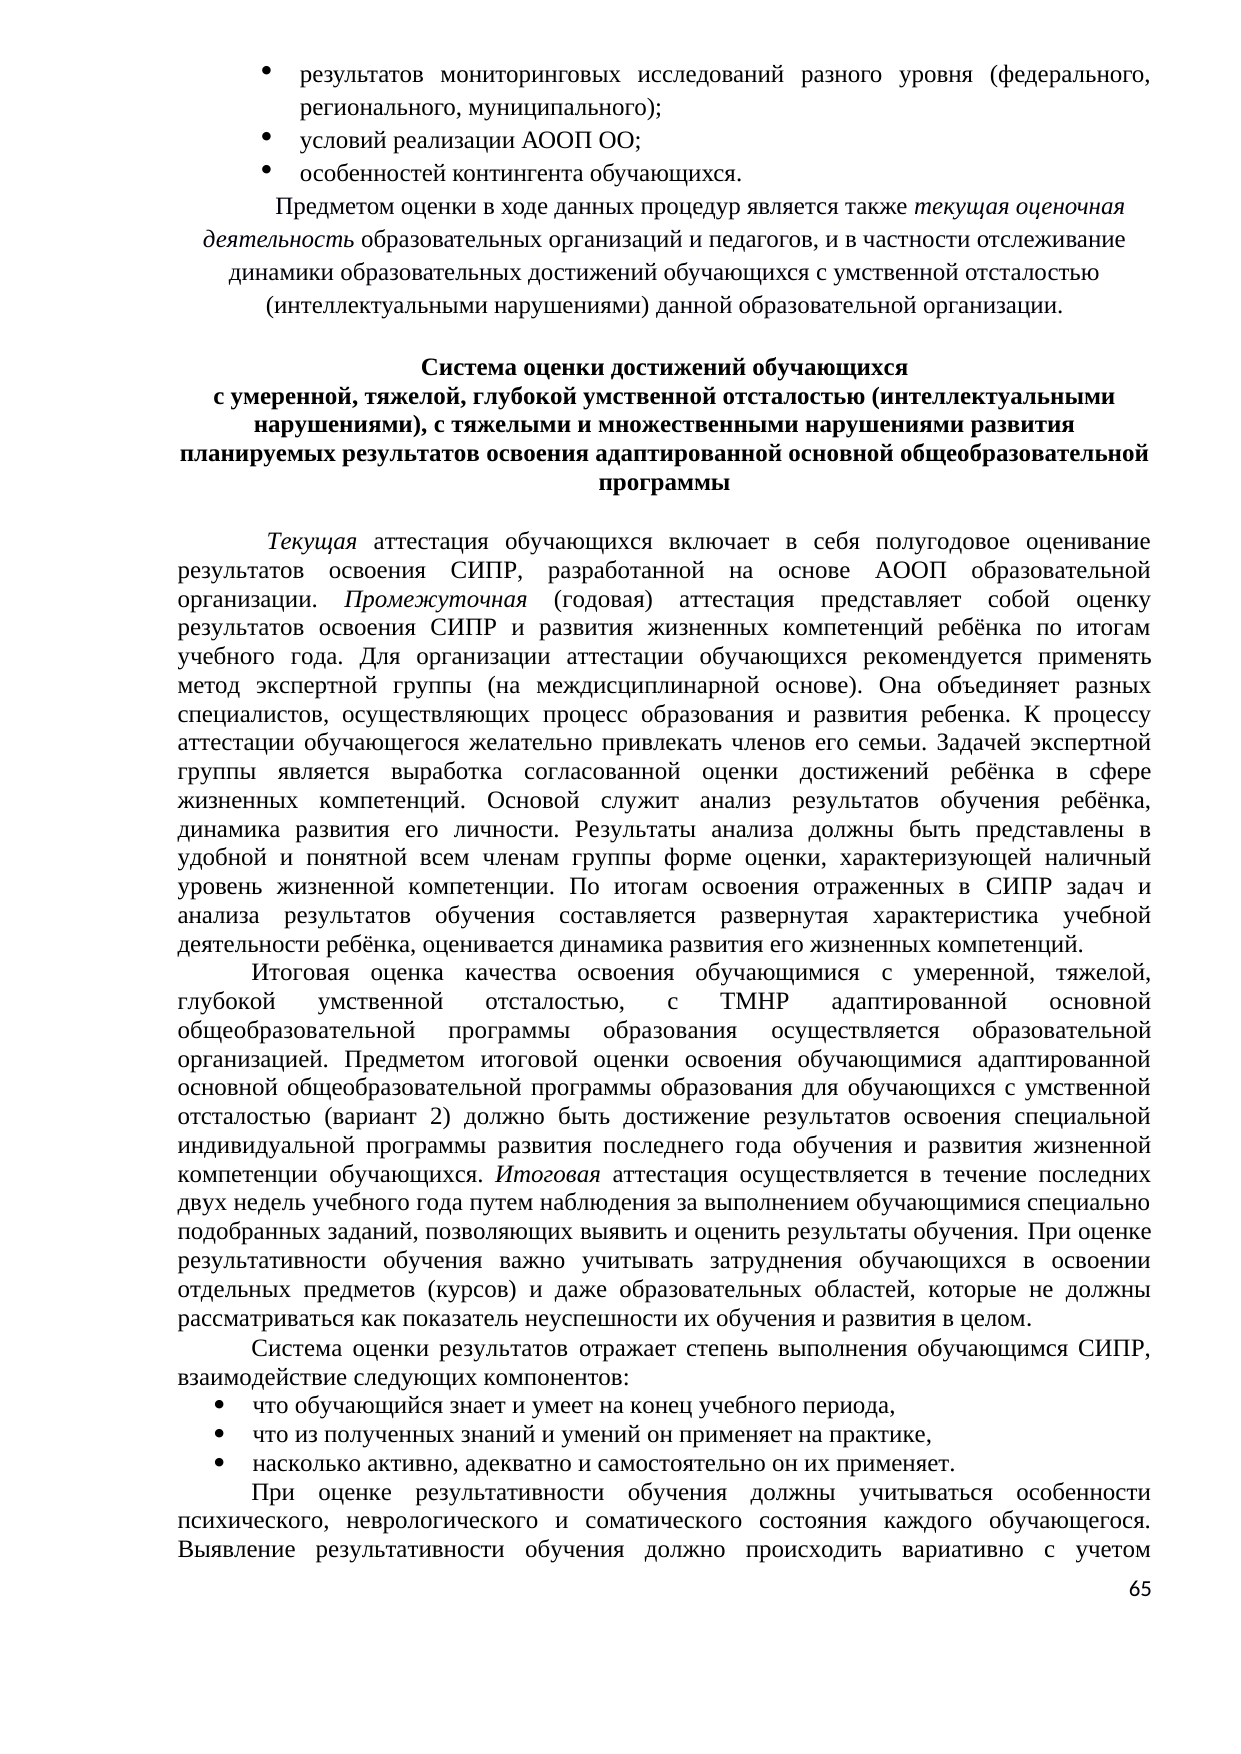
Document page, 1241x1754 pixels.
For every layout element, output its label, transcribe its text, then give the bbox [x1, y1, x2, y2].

list что обучающийся знает и умеет на конец учебного периода, [215, 1391, 1152, 1419]
text Система оценки достижений обучающихся [177, 352, 1152, 381]
list особенностей контингента обучающихся. [262, 158, 1152, 187]
list условий реализации АООП ОО; [262, 125, 1152, 154]
text Итоговая оценка качества освоения обучающимися с умеренной, тяжелой, глубокой умственной отсталостью, с ТМНР адаптированной основной общеобразовательной программы образования осуществляется образовательной организацией. Предметом итоговой оценки освоения обучающимися адаптированной основной общеобразовательной программы образования для обучающихся с умственной отсталостью (вариант 2) должно быть достижение результатов освоения специальной индивидуальной программы развития последнего года обучения и развития жизненной компетенции обучающихся. Итоговая аттестация осуществляется в течение последних двух недель учебного года путем наблюдения за выполнением обучающимися специально подобранных заданий, позволяющих выявить и оценить результаты обучения. При оценке результативности обучения важно учитывать затруднения обучающихся в освоении отдельных предметов (курсов) и даже образовательных областей, которые не должны рассматриваться как показатель неуспешности их обучения и развития в целом. [177, 957, 1152, 1333]
text с умеренной, тяжелой, глубокой умственной отсталостью (интеллектуальными нарушениями), с тяжелыми и множественными нарушениями развития планируемых результатов освоения адаптированной основной общеобразовательной программы [177, 381, 1152, 496]
list что из полученных знаний и умений он применяет на практике, [215, 1419, 1152, 1448]
text Система оценки результатов отражает степень выполнения обучающимся СИПР, взаимодействие следующих компонентов: [177, 1333, 1152, 1391]
list насколько активно, адекватно и самостоятельно он их применяет. [215, 1448, 1152, 1477]
text Текущая аттестация обучающихся включает в себя полугодовое оценивание результатов освоения СИПР, разработанной на основе АООП образовательной организации. Промежуточная (годовая) аттестация представляет собой оценку результатов освоения СИПР и развития жизненных компетенций ребёнка по итогам учебного года. Для организации аттестации обучающихся рекомендуется применять метод экспертной группы (на междисциплинарной основе). Она объединяет разных специалистов, осуществляющих процесс образования и развития ребенка. К процессу аттестации обучающегося желательно привлекать членов его семьи. Задачей экспертной группы является выработка согласованной оценки достижений ребёнка в сфере жизненных компетенций. Основой служит анализ результатов обучения ребёнка, динамика развития его личности. Результаты анализа должны быть представлены в удобной и понятной всем членам группы форме оценки, характеризующей наличный уровень жизненной компетенции. По итогам освоения отраженных в СИПР задач и анализа результатов обучения составляется развернутая характеристика учебной деятельности ребёнка, оценивается динамика развития его жизненных компетенций. [177, 526, 1152, 957]
list результатов мониторинговых исследований разного уровня (федерального, регионального, муниципального); [262, 59, 1152, 121]
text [177, 1477, 1152, 1563]
text Предметом оценки в ходе данных процедур является также текущая оценочная деятельность образовательных организаций и педагогов, и в частности отслеживание динамики образовательных достижений обучающихся с умственной отсталостью (интеллектуальными нарушениями) данной образовательной организации. [177, 191, 1152, 319]
